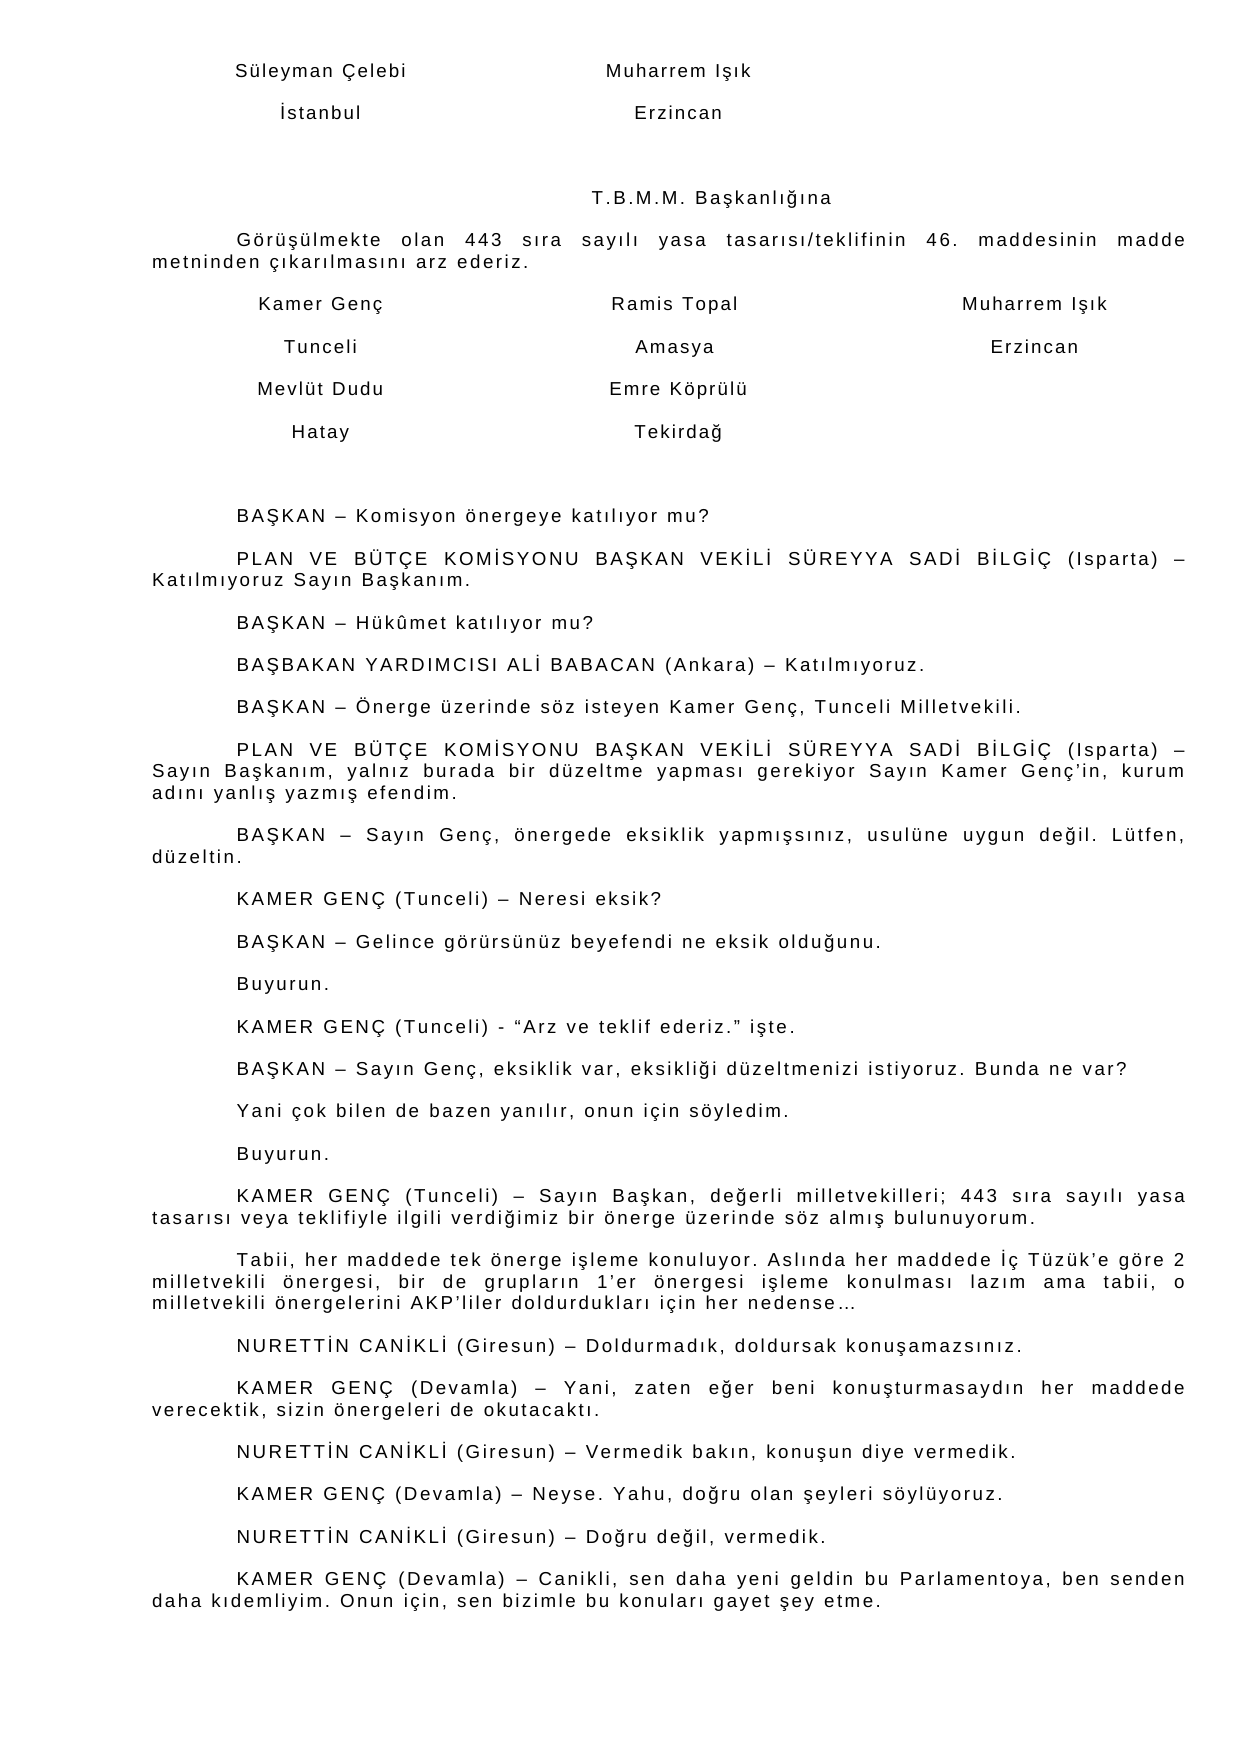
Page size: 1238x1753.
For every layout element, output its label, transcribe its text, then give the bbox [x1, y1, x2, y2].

text Buyurun. [152, 1143, 1186, 1164]
text Tunceli Amasya Erzincan [152, 336, 1186, 357]
text BAŞKAN – Hükûmet katılıyor mu? [152, 612, 1186, 633]
text KAMER GENÇ (Tunceli) - “Arz ve teklif ederiz.” işte. [152, 1015, 1186, 1037]
text Görüşülmekte olan 443 sıra sayılı yasa tasarısı/teklifinin 46. maddesinin madde metninden çıkarılmasını arz ederiz. [152, 229, 1186, 272]
text Mevlüt Dudu Emre Köprülü [152, 378, 1186, 399]
text BAŞKAN – Sayın Genç, eksiklik var, eksikliği düzeltmenizi istiyoruz. Bunda ne var? [152, 1058, 1186, 1079]
text Yani çok bilen de bazen yanılır, onun için söyledim. [152, 1100, 1186, 1122]
text KAMER GENÇ (Devamla) – Neyse. Yahu, doğru olan şeyleri söylüyoruz. [152, 1483, 1186, 1505]
text BAŞKAN – Sayın Genç, önergede eksiklik yapmışsınız, usulüne uygun değil. Lütfen, düzeltin. [152, 824, 1186, 867]
text NURETTİN CANİKLİ (Giresun) – Doğru değil, vermedik. [152, 1526, 1186, 1547]
text PLAN VE BÜTÇE KOMİSYONU BAŞKAN VEKİLİ SÜREYYA SADİ BİLGİÇ (Isparta) – Katılmıyoruz Sayın Başkanım. [152, 548, 1186, 591]
text KAMER GENÇ (Tunceli) – Neresi eksik? [152, 888, 1186, 910]
text PLAN VE BÜTÇE KOMİSYONU BAŞKAN VEKİLİ SÜREYYA SADİ BİLGİÇ (Isparta) – Sayın Başkanım, yalnız burada bir düzeltme yapması gerekiyor Sayın Kamer Genç’in, kurum adını yanlış yazmış efendim. [152, 739, 1186, 803]
text KAMER GENÇ (Devamla) – Canikli, sen daha yeni geldin bu Parlamentoya, ben senden daha kıdemliyim. Onun için, sen bizimle bu konuları gayet şey etme. [152, 1568, 1186, 1611]
text BAŞKAN – Gelince görürsünüz beyefendi ne eksik olduğunu. [152, 931, 1186, 952]
text Hatay Tekirdağ [152, 420, 1186, 442]
text NURETTİN CANİKLİ (Giresun) – Doldurmadık, doldursak konuşamazsınız. [152, 1334, 1186, 1356]
text Tabii, her maddede tek önerge işleme konuluyor. Aslında her maddede İç Tüzük’e göre 2 milletvekili önergesi, bir de grupların 1’er önergesi işleme konulması lazım ama tabii, o milletvekili önergelerini AKP’liler doldurdukları için her nedense… [152, 1249, 1186, 1314]
text Buyurun. [152, 973, 1186, 994]
text BAŞKAN – Komisyon önergeye katılıyor mu? [152, 505, 1186, 527]
text KAMER GENÇ (Devamla) – Yani, zaten eğer beni konuşturmasaydın her maddede verecektik, sizin önergeleri de okutacaktı. [152, 1377, 1186, 1420]
text BAŞKAN – Önerge üzerinde söz isteyen Kamer Genç, Tunceli Milletvekili. [152, 696, 1186, 718]
text KAMER GENÇ (Tunceli) – Sayın Başkan, değerli milletvekilleri; 443 sıra sayılı yasa tasarısı veya teklifiyle ilgili verdiğimiz bir önerge üzerinde söz almış bulunuyorum. [152, 1185, 1186, 1228]
text Süleyman Çelebi Muharrem Işık [152, 60, 1186, 81]
text Kamer Genç Ramis Topal Muharrem Işık [152, 293, 1186, 315]
text BAŞBAKAN YARDIMCISI ALİ BABACAN (Ankara) – Katılmıyoruz. [152, 654, 1186, 676]
text NURETTİN CANİKLİ (Giresun) – Vermedik bakın, konuşun diye vermedik. [152, 1441, 1186, 1462]
text T.B.M.M. Başkanlığına [152, 187, 1186, 208]
text İstanbul Erzincan [152, 102, 1186, 124]
